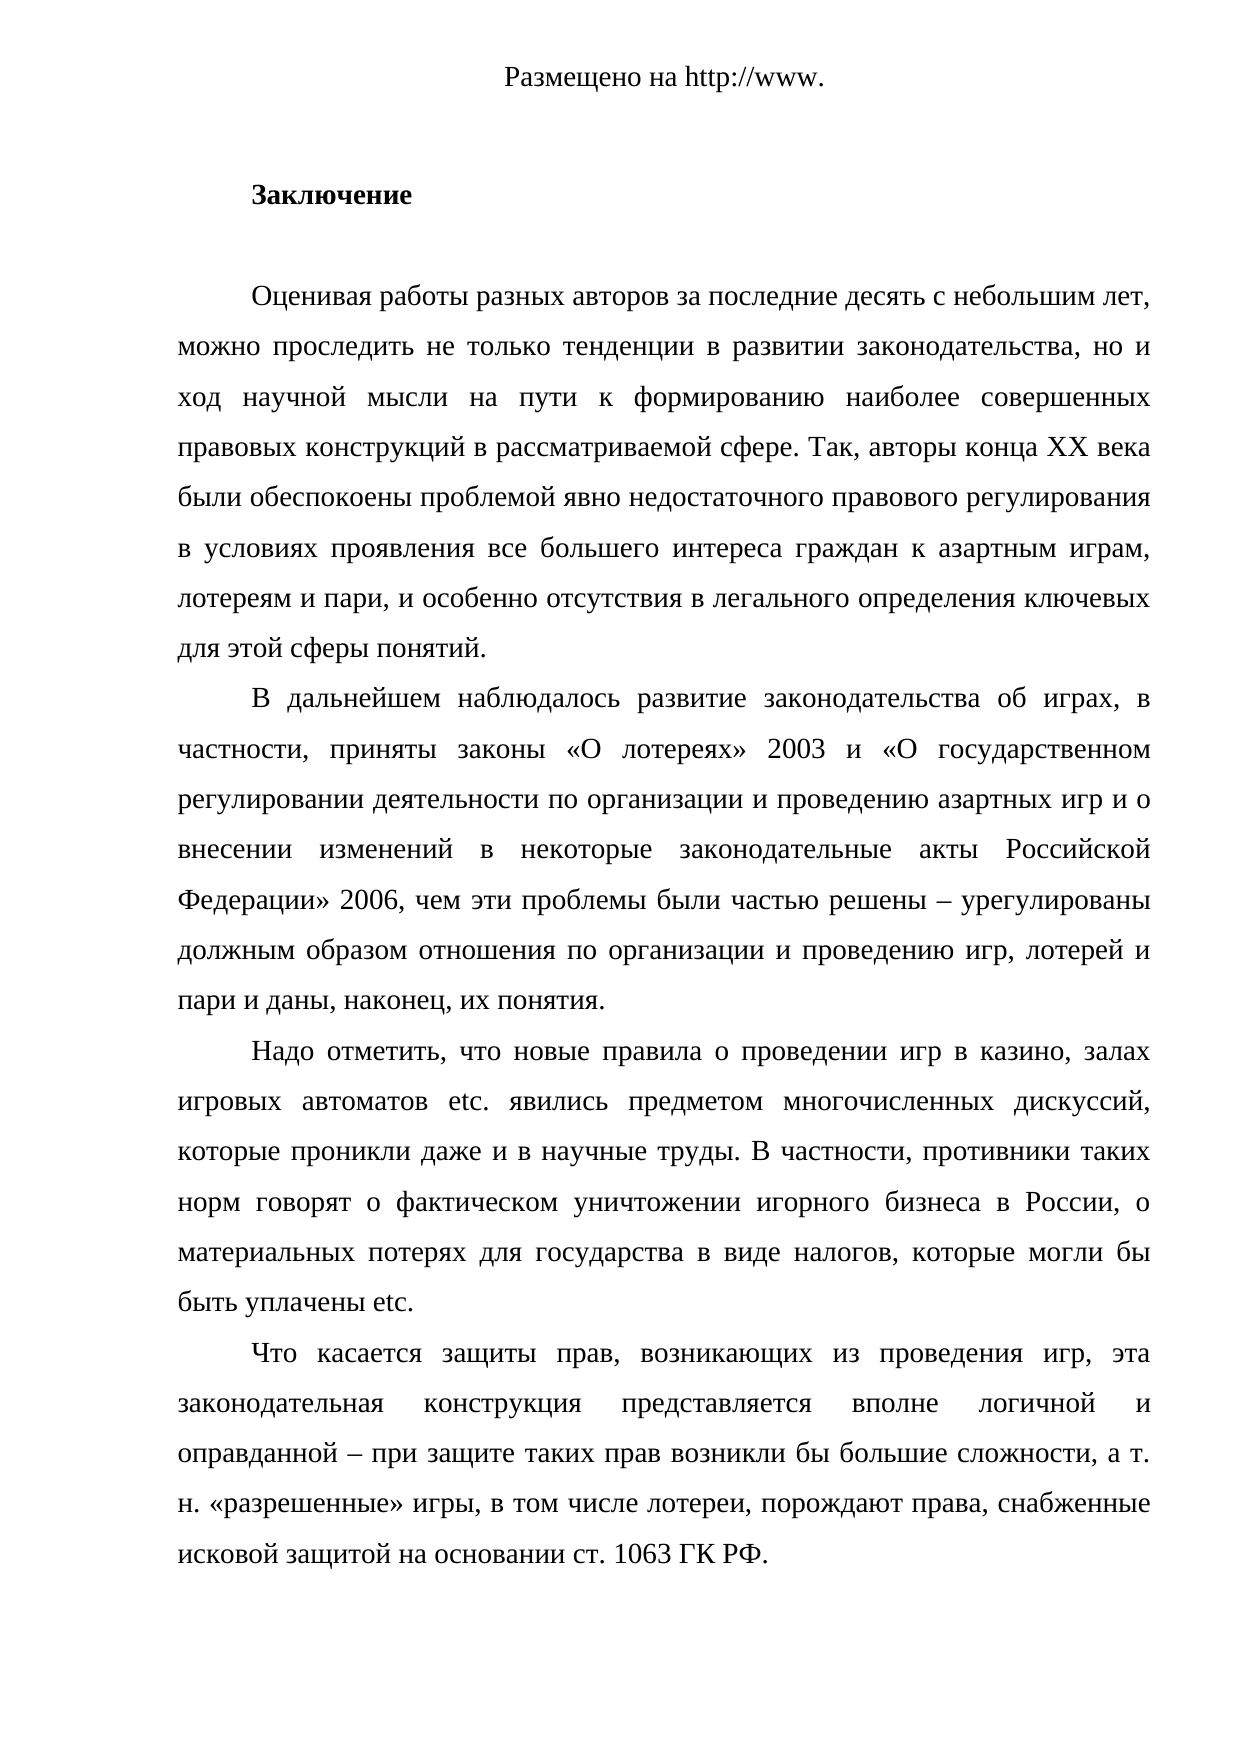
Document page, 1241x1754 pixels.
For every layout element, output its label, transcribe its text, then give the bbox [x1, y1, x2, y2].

text Надо отметить, что новые правила о проведении игр в казино, залах игровых автоматов etc. явились предметом многочисленных дискуссий, которые проникли даже и в научные труды. В частности, противники таких норм говорят о фактическом уничтожении игорного бизнеса в России, о материальных потерях для государства в виде налогов, которые могли бы быть уплачены etc. [177, 1033, 1152, 1318]
text Оценивая работы разных авторов за последние десять с небольшим лет, можно проследить не только тенденции в развитии законодательства, но и ход научной мысли на пути к формированию наиболее совершенных правовых конструкций в рассматриваемой сфере. Так, авторы конца XX века были обеспокоены проблемой явно недостаточного правового регулирования в условиях проявления все большего интереса граждан к азартным играм, лотереям и пари, и особенно отсутствия в легального определения ключевых для этой сферы понятий. [177, 278, 1152, 664]
text В дальнейшем наблюдалось развитие законодательства об играх, в частности, приняты законы «О лотереях» 2003 и «О государственном регулировании деятельности по организации и проведению азартных игр и о внесении изменений в некоторые законодательные акты Российской Федерации» 2006, чем эти проблемы были частью решены – урегулированы должным образом отношения по организации и проведению игр, лотерей и пари и даны, наконец, их понятия. [177, 681, 1152, 1016]
text Заключение [177, 177, 1152, 211]
text Что касается защиты прав, возникающих из проведения игр, эта законодательная конструкция представляется вполне логичной и оправданной – при защите таких прав возникли бы большие сложности, а т. н. «разрешенные» игры, в том числе лотереи, порождают права, снабженные исковой защитой на основании ст. 1063 ГК РФ. [177, 1335, 1152, 1569]
